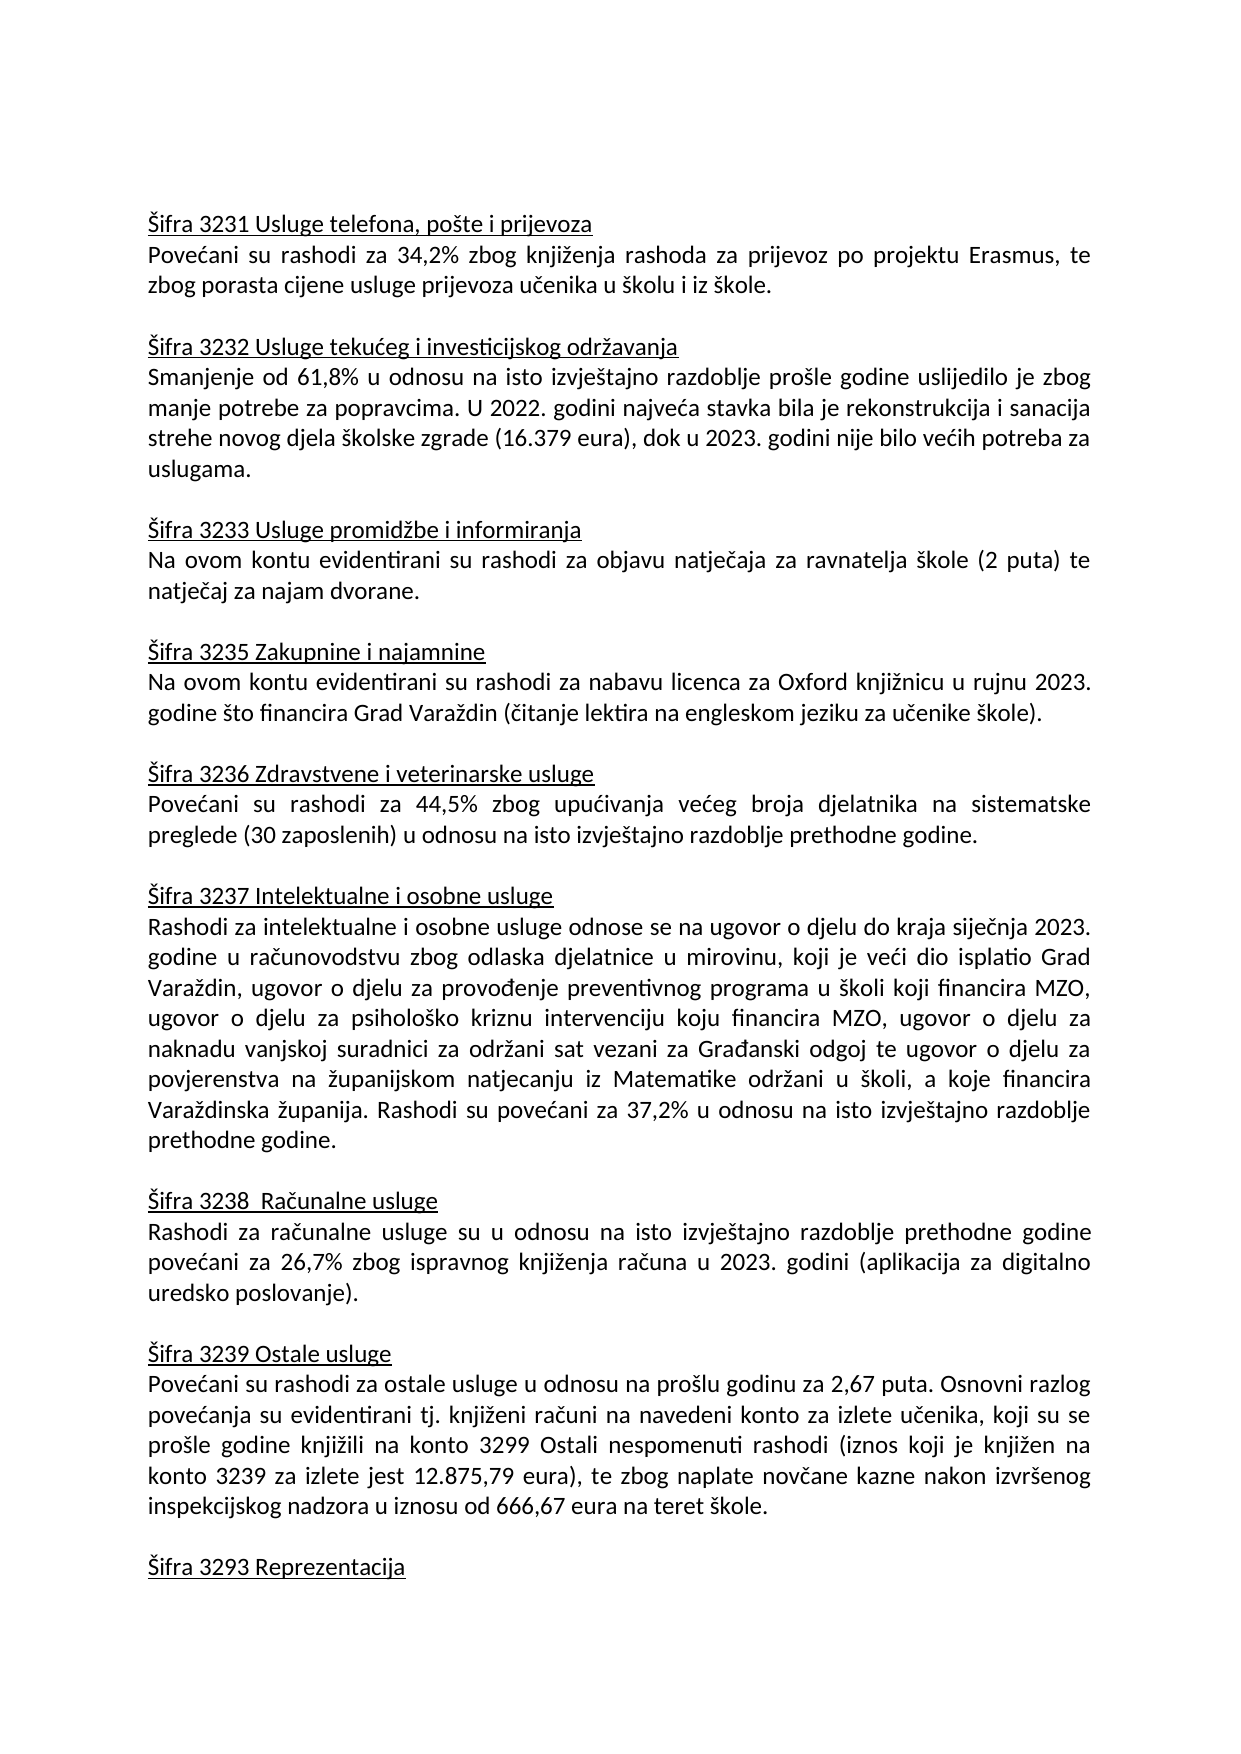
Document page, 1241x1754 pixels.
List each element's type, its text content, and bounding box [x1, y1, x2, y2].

text Povećani su rashodi za 34,2% zbog knjiženja rashoda za prijevoz po projektu Erasmus, te zbog porasta cijene usluge prijevoza učenika u školu i iz škole. [148, 239, 1093, 300]
text Smanjenje od 61,8% u odnosu na isto izvještajno razdoblje prošle godine uslijedilo je zbog manje potrebe za popravcima. U 2022. godini najveća stavka bila je rekonstrukcija i sanacija strehe novog djela školske zgrade (16.379 eura), dok u 2023. godini nije bilo većih potreba za uslugama. [148, 361, 1093, 483]
text Šifra 3231 Usluge telefona, pošte i prijevoza [148, 209, 1093, 239]
text Rashodi za računalne usluge su u odnosu na isto izvještajno razdoblje prethodne godine povećani za 26,7% zbog ispravnog knjiženja računa u 2023. godini (aplikacija za digitalno uredsko poslovanje). [148, 1216, 1093, 1307]
text Na ovom kontu evidentirani su rashodi za objavu natječaja za ravnatelja škole (2 puta) te natječaj za najam dvorane. [148, 544, 1093, 605]
text Šifra 3293 Reprezentacija [148, 1552, 1093, 1582]
text Šifra 3235 Zakupnine i najamnine [148, 636, 1093, 666]
text Šifra 3237 Intelektualne i osobne usluge [148, 880, 1093, 911]
text Šifra 3236 Zdravstvene i veterinarske usluge [148, 758, 1093, 788]
text Šifra 3238 Računalne usluge [148, 1185, 1093, 1216]
text Povećani su rashodi za 44,5% zbog upućivanja većeg broja djelatnika na sistematske preglede (30 zaposlenih) u odnosu na isto izvještajno razdoblje prethodne godine. [148, 788, 1093, 849]
text Povećani su rashodi za ostale usluge u odnosu na prošlu godinu za 2,67 puta. Osnovni razlog povećanja su evidentirani tj. knjiženi računi na navedeni konto za izlete učenika, koji su se prošle godine knjižili na konto 3299 Ostali nespomenuti rashodi (iznos koji je knjižen na konto 3239 za izlete jest 12.875,79 eura), te zbog naplate novčane kazne nakon izvršenog inspekcijskog nadzora u iznosu od 666,67 eura na teret škole. [148, 1368, 1093, 1521]
text Šifra 3232 Usluge tekućeg i investicijskog održavanja [148, 331, 1093, 361]
text Šifra 3239 Ostale usluge [148, 1338, 1093, 1368]
text Na ovom kontu evidentirani su rashodi za nabavu licenca za Oxford knjižnicu u rujnu 2023. godine što financira Grad Varaždin (čitanje lektira na engleskom jeziku za učenike škole). [148, 666, 1093, 727]
text Šifra 3233 Usluge promidžbe i informiranja [148, 514, 1093, 544]
text Rashodi za intelektualne i osobne usluge odnose se na ugovor o djelu do kraja siječnja 2023. godine u računovodstvu zbog odlaska djelatnice u mirovinu, koji je veći dio isplatio Grad Varaždin, ugovor o djelu za provođenje preventivnog programa u školi koji financira MZO, ugovor o djelu za psihološko kriznu intervenciju koju financira MZO, ugovor o djelu za naknadu vanjskoj suradnici za održani sat vezani za Građanski odgoj te ugovor o djelu za povjerenstva na županijskom natjecanju iz Matematike održani u školi, a koje financira Varaždinska županija. Rashodi su povećani za 37,2% u odnosu na isto izvještajno razdoblje prethodne godine. [148, 911, 1093, 1155]
